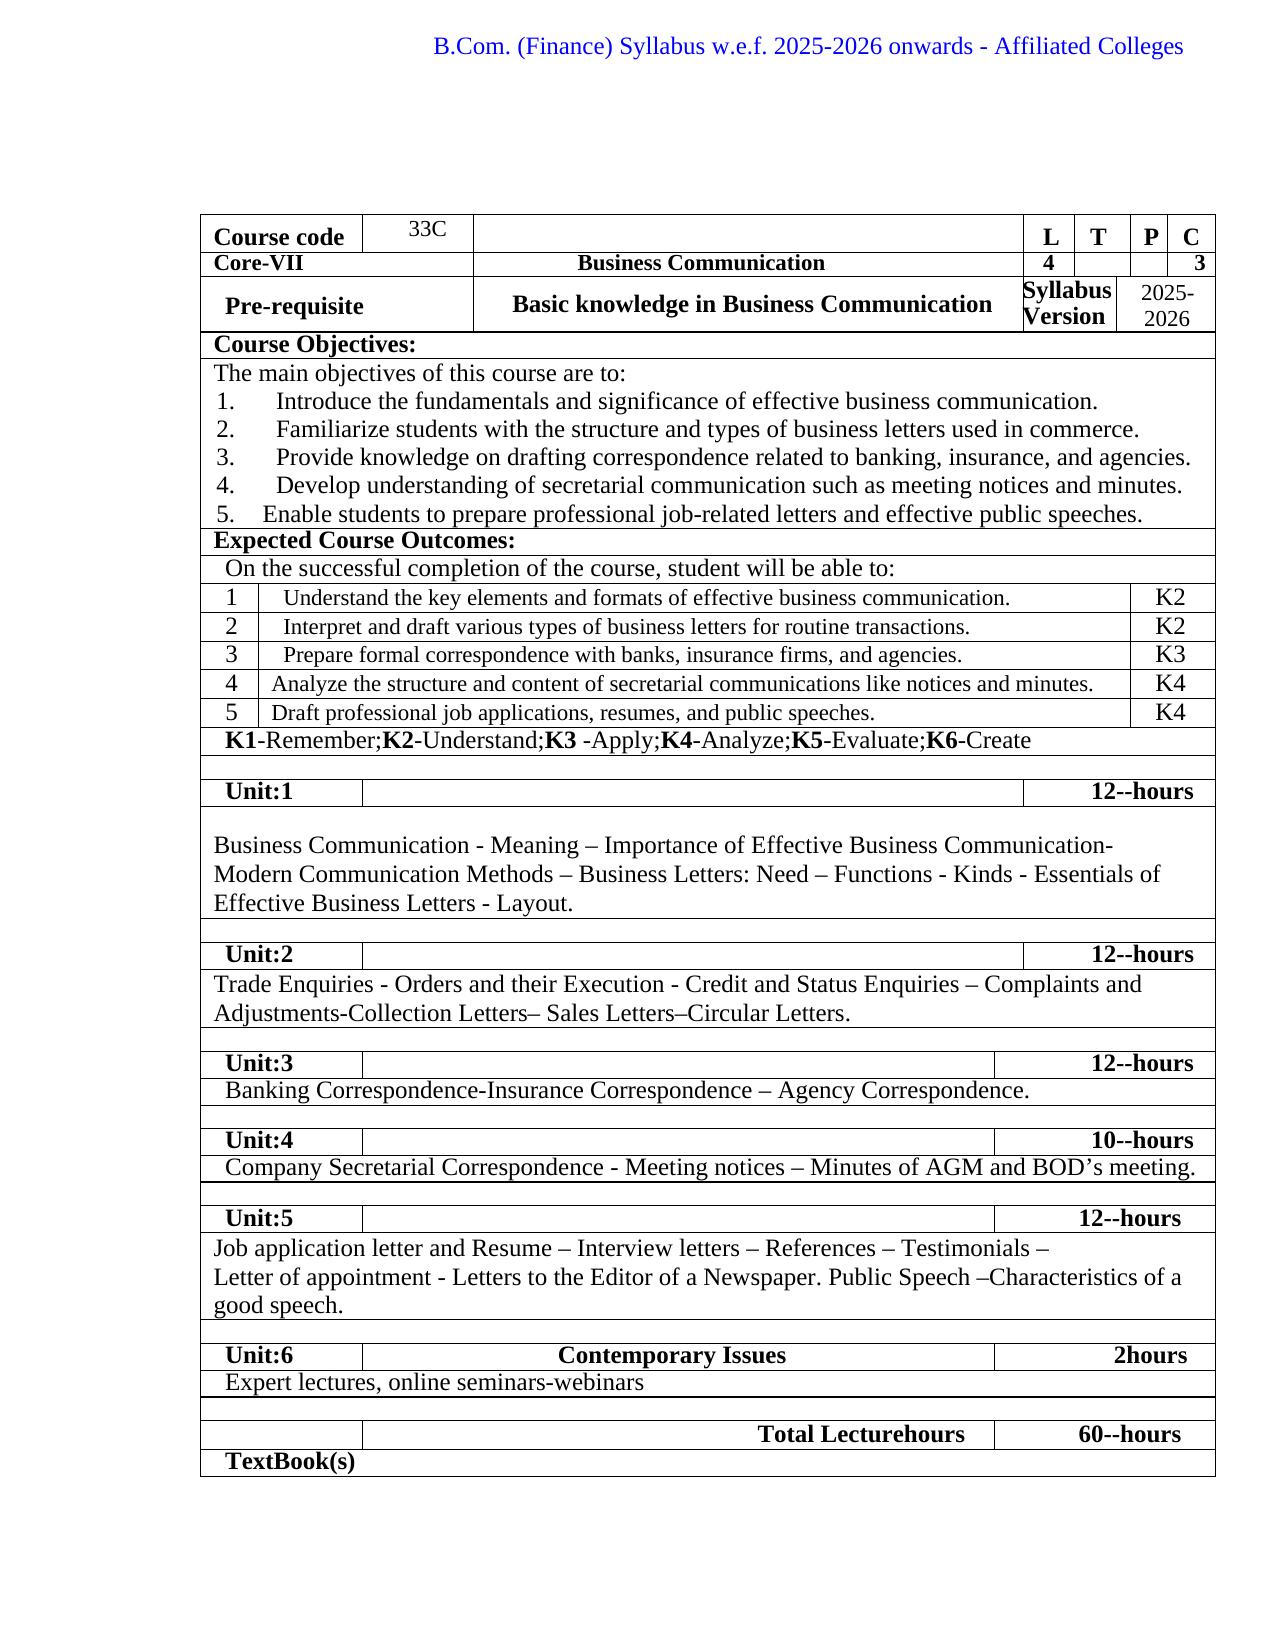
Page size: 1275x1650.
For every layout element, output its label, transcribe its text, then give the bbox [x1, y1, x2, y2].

table_cell Understand the key elements and formats of effective business communication. [259, 584, 1130, 612]
table_cell [201, 1320, 1215, 1343]
table_cell Pre-requisite [201, 277, 473, 331]
table_cell [363, 1206, 994, 1232]
table_cell Unit:4 [201, 1129, 362, 1155]
table_cell 5 [201, 699, 258, 727]
table_cell Expert lectures, online seminars-webinars [201, 1371, 1215, 1396]
table_cell [201, 756, 1215, 779]
table_cell Syllabus Version [1024, 277, 1116, 331]
table_cell K2 [1131, 584, 1215, 612]
table_cell Business Communication - Meaning – Importance of Effective Business Communication-Modern Communication Methods – Business Letters: Need – Functions - Kinds - Essentials of Effective Business Letters - Layout. [201, 807, 1215, 918]
table_cell 3 [201, 642, 258, 669]
table_cell 4 [1024, 253, 1074, 276]
table_cell TextBook(s) [201, 1450, 1215, 1476]
table_header L [1024, 215, 1074, 252]
table_cell [201, 1028, 1215, 1051]
table_cell 2025- 2026 [1117, 277, 1215, 331]
table_cell [1075, 253, 1130, 276]
table_cell Basic knowledge in Business Communication [474, 277, 1023, 331]
table_cell 2 [201, 613, 258, 641]
table_cell Business Communication [474, 253, 1023, 276]
table_cell [201, 1421, 362, 1449]
table_cell [363, 780, 1023, 806]
table_cell Interpret and draft various types of business letters for routine transactions. [259, 613, 1130, 641]
table_cell 60--hours [995, 1421, 1215, 1449]
table_cell Banking Correspondence-Insurance Correspondence – Agency Correspondence. [201, 1079, 1215, 1104]
table_cell Unit:1 [201, 780, 362, 806]
table_cell Unit:3 [201, 1052, 362, 1078]
table_cell K4 [1131, 670, 1215, 698]
table_cell Trade Enquiries - Orders and their Execution - Credit and Status Enquiries – Complaints and Adjustments-Collection Letters– Sales Letters–Circular Letters. [201, 970, 1215, 1027]
table_cell [201, 1183, 1215, 1205]
table_cell Draft professional job applications, resumes, and public speeches. [259, 699, 1130, 727]
table_header Course code [201, 215, 362, 252]
table_cell Expected Course Outcomes: [201, 529, 1215, 554]
table_cell 12--hours [995, 1206, 1215, 1232]
table_cell 12--hours [995, 1052, 1215, 1078]
table_cell Core-VII [201, 253, 473, 276]
table_cell [363, 943, 1023, 969]
table_cell 12--hours [1024, 943, 1215, 969]
table_cell The main objectives of this course are to: Introduce the fundamentals and significance of effective business communication. Familiarize students with the structure and types of business letters used in commerce. Provide knowledge on drafting correspondence related to banking, insurance, and agencies. Develop understanding of secretarial communication such as meeting notices and minutes. Enable students to prepare professional job-related letters and effective public speeches. [201, 359, 1215, 528]
table_cell Analyze the structure and content of secretarial communications like notices and minutes. [259, 670, 1130, 698]
table_header C [1168, 215, 1215, 252]
table_cell Job application letter and Resume – Interview letters – References – Testimonials – Letter of appointment - Letters to the Editor of a Newspaper. Public Speech –Characteristics of a good speech. [201, 1233, 1215, 1319]
table_cell Unit:2 [201, 943, 362, 969]
table_cell Total Lecturehours [363, 1421, 994, 1449]
table_cell Course Objectives: [201, 333, 1215, 358]
table_cell [1131, 253, 1167, 276]
table_cell 2hours [995, 1344, 1215, 1370]
table_header 33C [363, 215, 473, 252]
table_cell [363, 1129, 994, 1155]
table_cell 10--hours [995, 1129, 1215, 1155]
table_cell 4 [201, 670, 258, 698]
table_cell Contemporary Issues [363, 1344, 994, 1370]
table_cell [201, 919, 1215, 942]
table_cell K2 [1131, 613, 1215, 641]
table_cell Company Secretarial Correspondence - Meeting notices – Minutes of AGM and BOD’s meeting. [201, 1156, 1215, 1181]
table_header T [1075, 215, 1130, 252]
table_cell Prepare formal correspondence with banks, insurance firms, and agencies. [259, 642, 1130, 669]
table_cell K3 [1131, 642, 1215, 669]
table_cell K4 [1131, 699, 1215, 727]
table_cell Unit:6 [201, 1344, 362, 1370]
table_header P [1131, 215, 1167, 252]
table_cell On the successful completion of the course, student will be able to: [201, 556, 1215, 583]
table_cell K1-Remember;K2-Understand;K3 -Apply;K4-Analyze;K5-Evaluate;K6-Create [201, 728, 1215, 755]
table_cell [201, 1106, 1215, 1128]
table_cell Unit:5 [201, 1206, 362, 1232]
table_header [474, 215, 1023, 252]
table_cell 1 [201, 584, 258, 612]
table_cell [363, 1052, 994, 1078]
table_cell 3 [1168, 253, 1215, 276]
table_cell 12--hours [1024, 780, 1215, 806]
table_cell [201, 1398, 1215, 1420]
